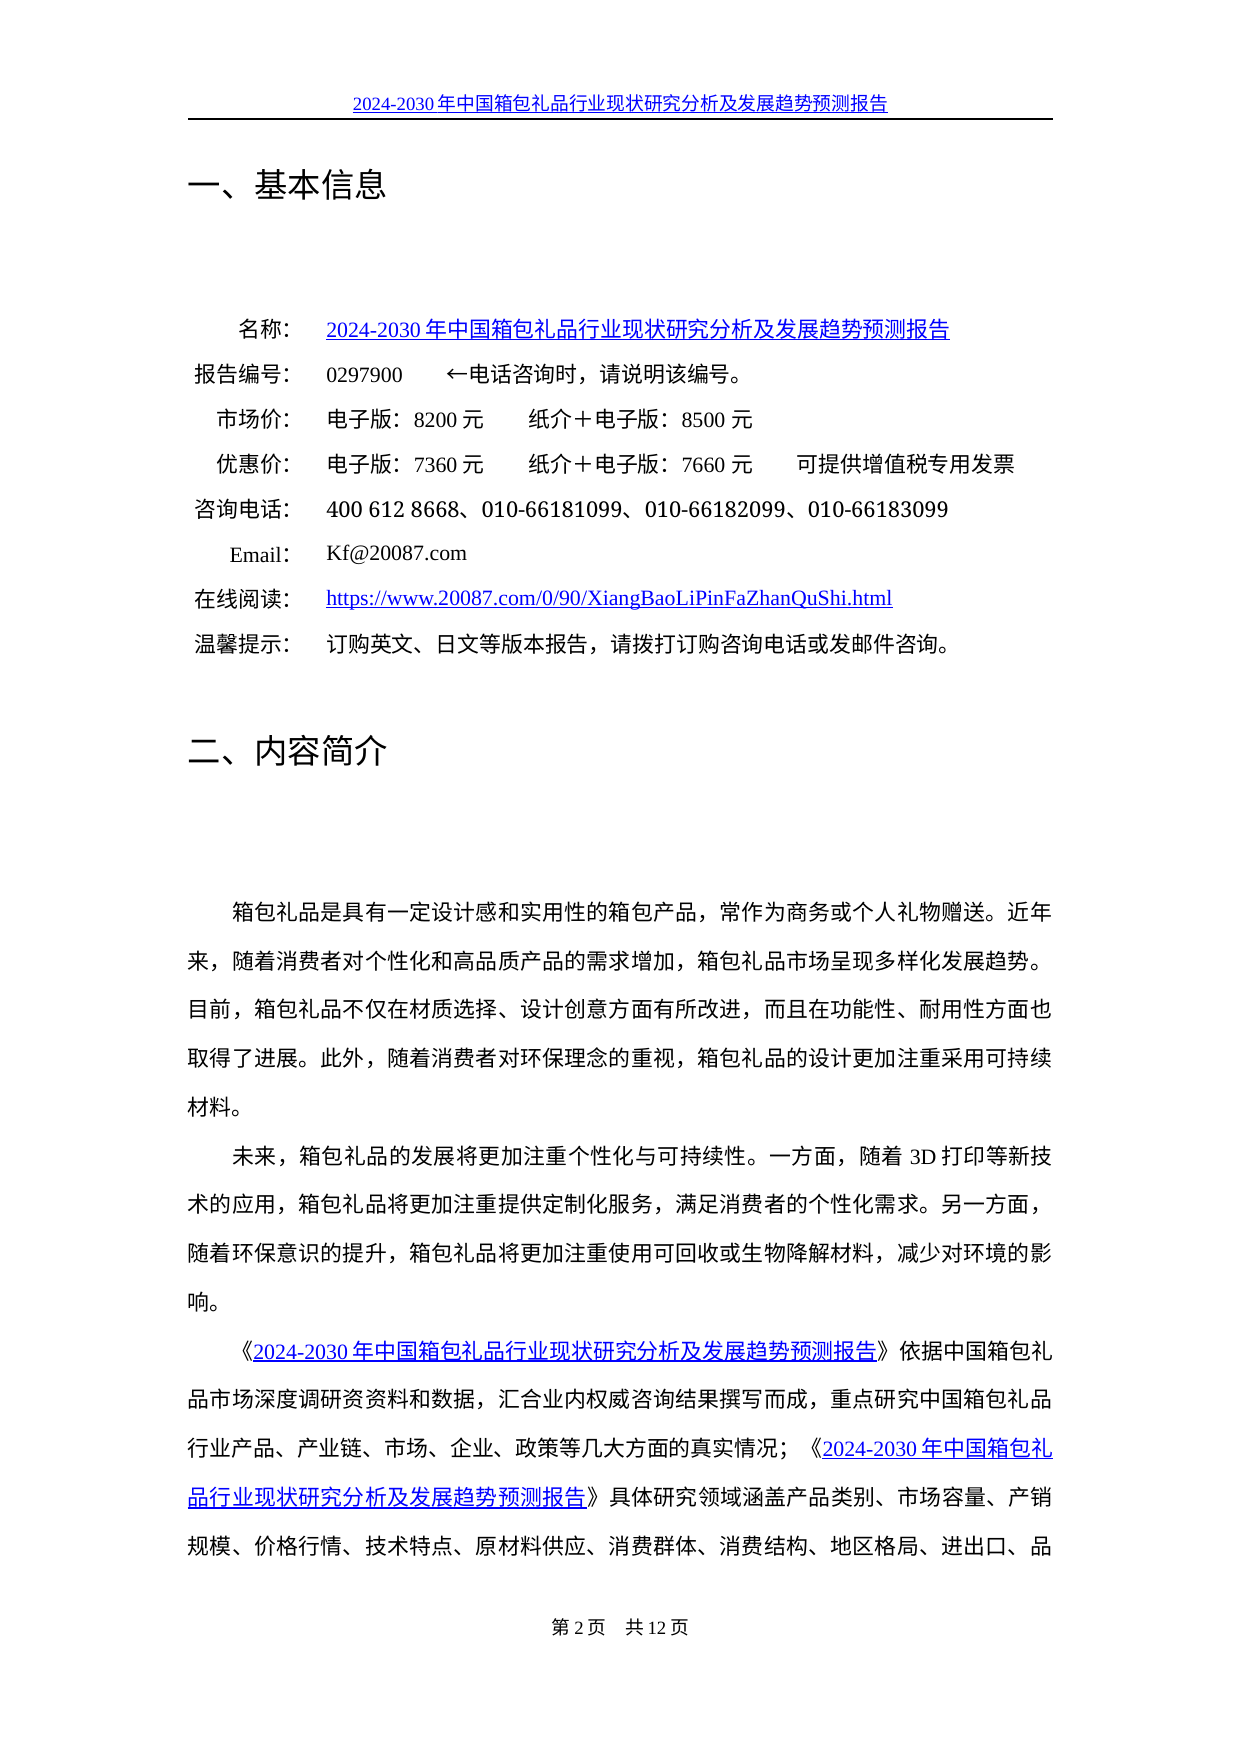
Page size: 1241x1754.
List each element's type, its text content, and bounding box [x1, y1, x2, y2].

table_cell 市场价： [167, 402, 315, 447]
table_cell 温馨提示： [167, 627, 315, 672]
table_cell 电子版：8200 元 纸介＋电子版：8500 元 [315, 402, 1073, 447]
table_cell 订购英文、日文等版本报告，请拨打订购咨询电话或发邮件咨询。 [315, 627, 1073, 672]
table_cell Kf@20087.com [315, 537, 1073, 582]
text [187, 894, 1053, 1561]
table_cell [315, 582, 1073, 627]
table_header 2024-2030年中国箱包礼品行业现状研究分析及发展趋势预测报告 [315, 312, 1073, 357]
table_cell 电子版：7360 元 纸介＋电子版：7660 元 可提供增值税专用发票 [315, 447, 1073, 492]
table_cell 400 612 8668、010-66181099、010-66182099、010-66183099 [315, 492, 1073, 537]
table_cell 报告编号： [167, 357, 315, 402]
table_cell Email： [167, 537, 315, 582]
table_cell 优惠价： [167, 447, 315, 492]
table_cell 在线阅读： [167, 582, 315, 627]
title 一、基本信息 [187, 150, 1053, 215]
title 二、内容简介 [187, 717, 1053, 782]
table_cell 0297900 ←电话咨询时，请说明该编号。 [315, 357, 1073, 402]
table_cell 咨询电话： [167, 492, 315, 537]
table_header 名称： [167, 312, 315, 357]
